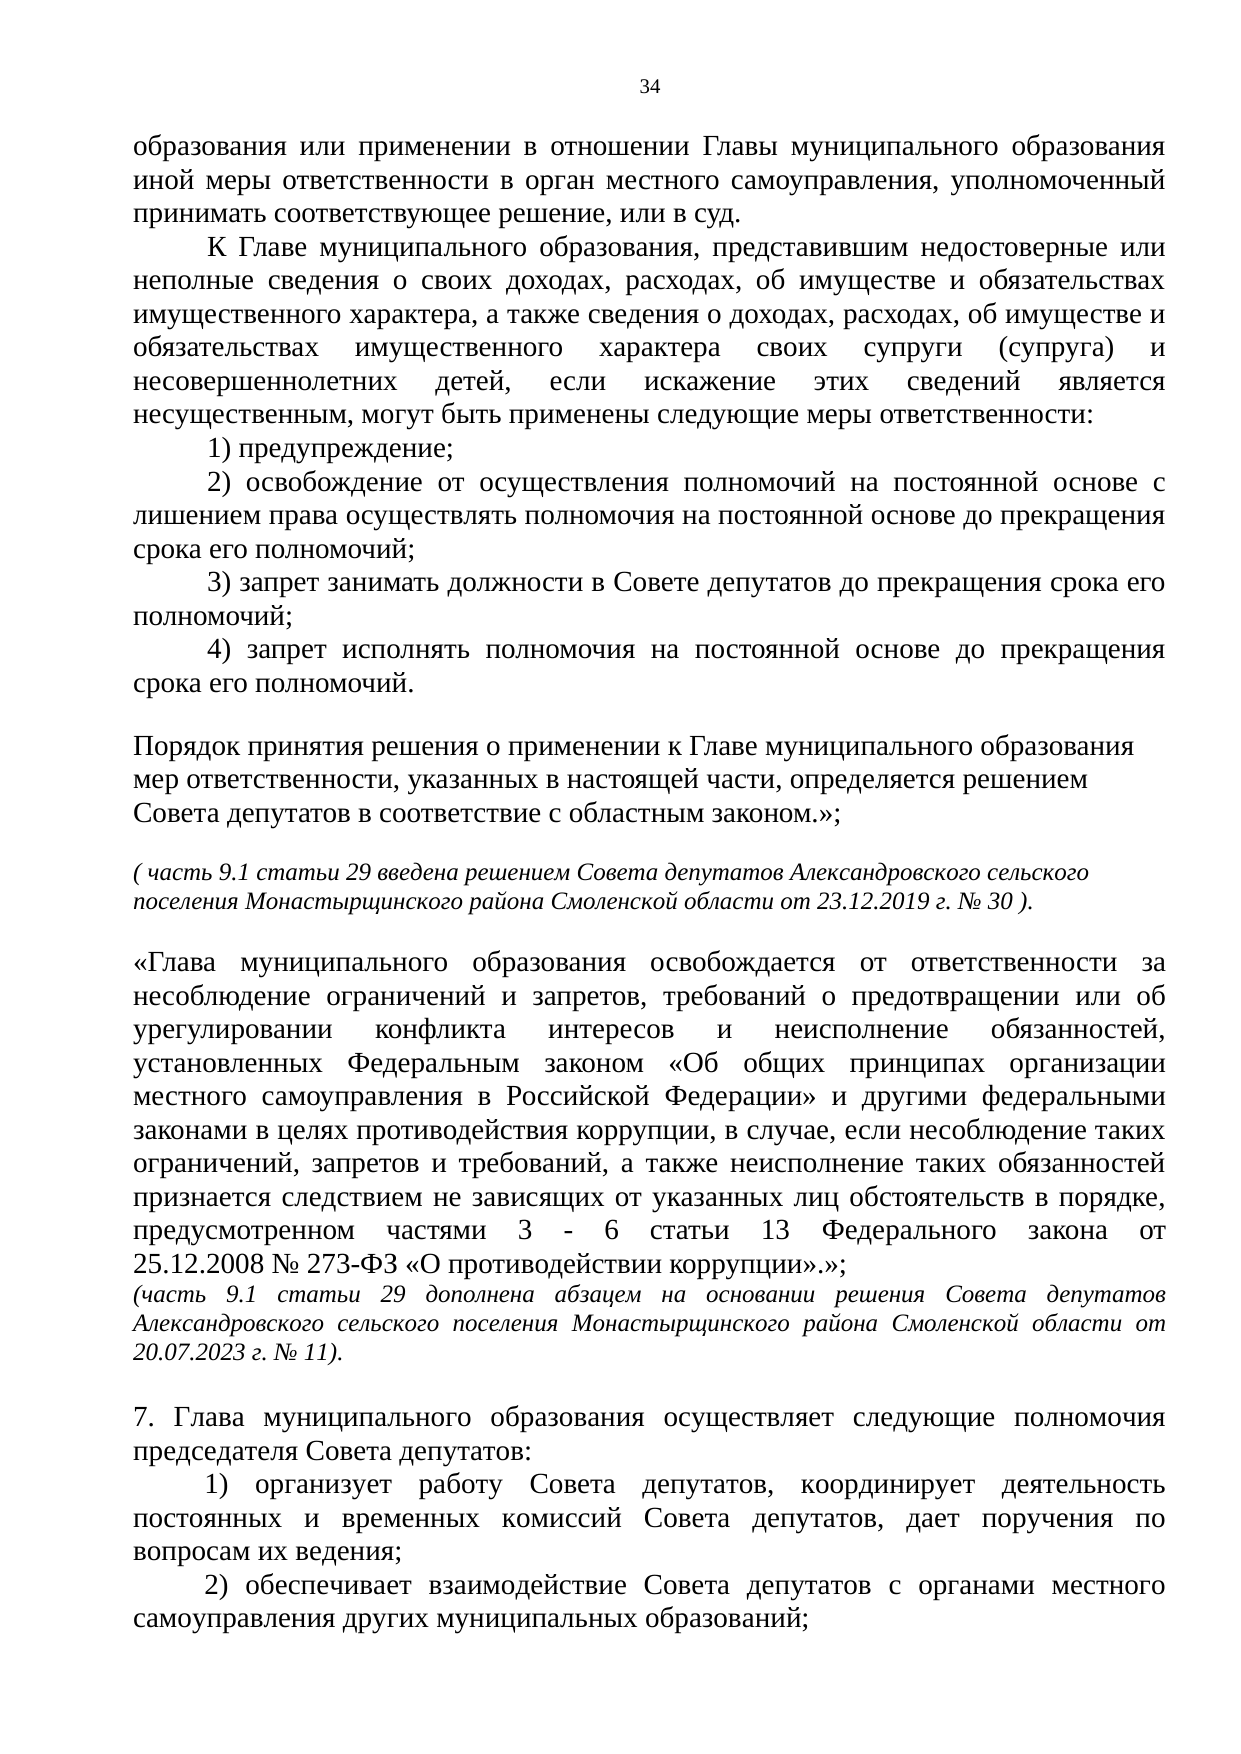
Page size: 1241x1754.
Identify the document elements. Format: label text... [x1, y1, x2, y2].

text 7. Глава муниципального образования осуществляет следующие полномочия председателя Совета депутатов: [133, 1399, 1167, 1466]
text 3) запрет занимать должности в Совете депутатов до прекращения срока его полномочий; [133, 564, 1167, 631]
text К Главе муниципального образования, представившим недостоверные или неполные сведения о своих доходах, расходах, об имуществе и обязательствах имущественного характера, а также сведения о доходах, расходах, об имуществе и обязательствах имущественного характера своих супруги (супруга) и несовершеннолетних детей, если искажение этих сведений является несущественным, могут быть применены следующие меры ответственности: [133, 229, 1167, 430]
text «Глава муниципального образования освобождается от ответственности за несоблюдение ограничений и запретов, требований о предотвращении или об урегулировании конфликта интересов и неисполнение обязанностей, установленных Федеральным законом «Об общих принципах организации местного самоуправления в Российской Федерации» и другими федеральными законами в целях противодействия коррупции, в случае, если несоблюдение таких ограничений, запретов и требований, а также неисполнение таких обязанностей признается следствием не зависящих от указанных лиц обстоятельств в порядке, предусмотренном частями 3 - 6 статьи 13 Федерального закона от 25.12.2008 № 273-ФЗ «О противодействии коррупции».»; [133, 944, 1167, 1279]
text ( часть 9.1 статьи 29 введена решением Совета депутатов Александровского сельского поселения Монастырщинского района Смоленской области от 23.12.2019 г. № 30 ). [133, 857, 1167, 915]
text 4) запрет исполнять полномочия на постоянной основе до прекращения срока его полномочий. [133, 631, 1167, 698]
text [133, 128, 1167, 229]
text 2) освобождение от осуществления полномочий на постоянной основе с лишением права осуществлять полномочия на постоянной основе до прекращения срока его полномочий; [133, 464, 1167, 564]
text 1) предупреждение; [133, 430, 1167, 464]
text 1) организует работу Совета депутатов, координирует деятельность постоянных и временных комиссий Совета депутатов, дает поручения по вопросам их ведения; [133, 1466, 1167, 1567]
text (часть 9.1 статьи 29 дополнена абзацем на основании решения Совета депутатов Александровского сельского поселения Монастырщинского района Смоленской области от 20.07.2023 г. № 11). [133, 1279, 1167, 1366]
text Порядок принятия решения о применении к Главе муниципального образования мер ответственности, указанных в настоящей части, определяется решением Совета депутатов в соответствие с областным законом.»; [133, 728, 1167, 828]
text 2) обеспечивает взаимодействие Совета депутатов с органами местного самоуправления других муниципальных образований; [133, 1567, 1167, 1634]
